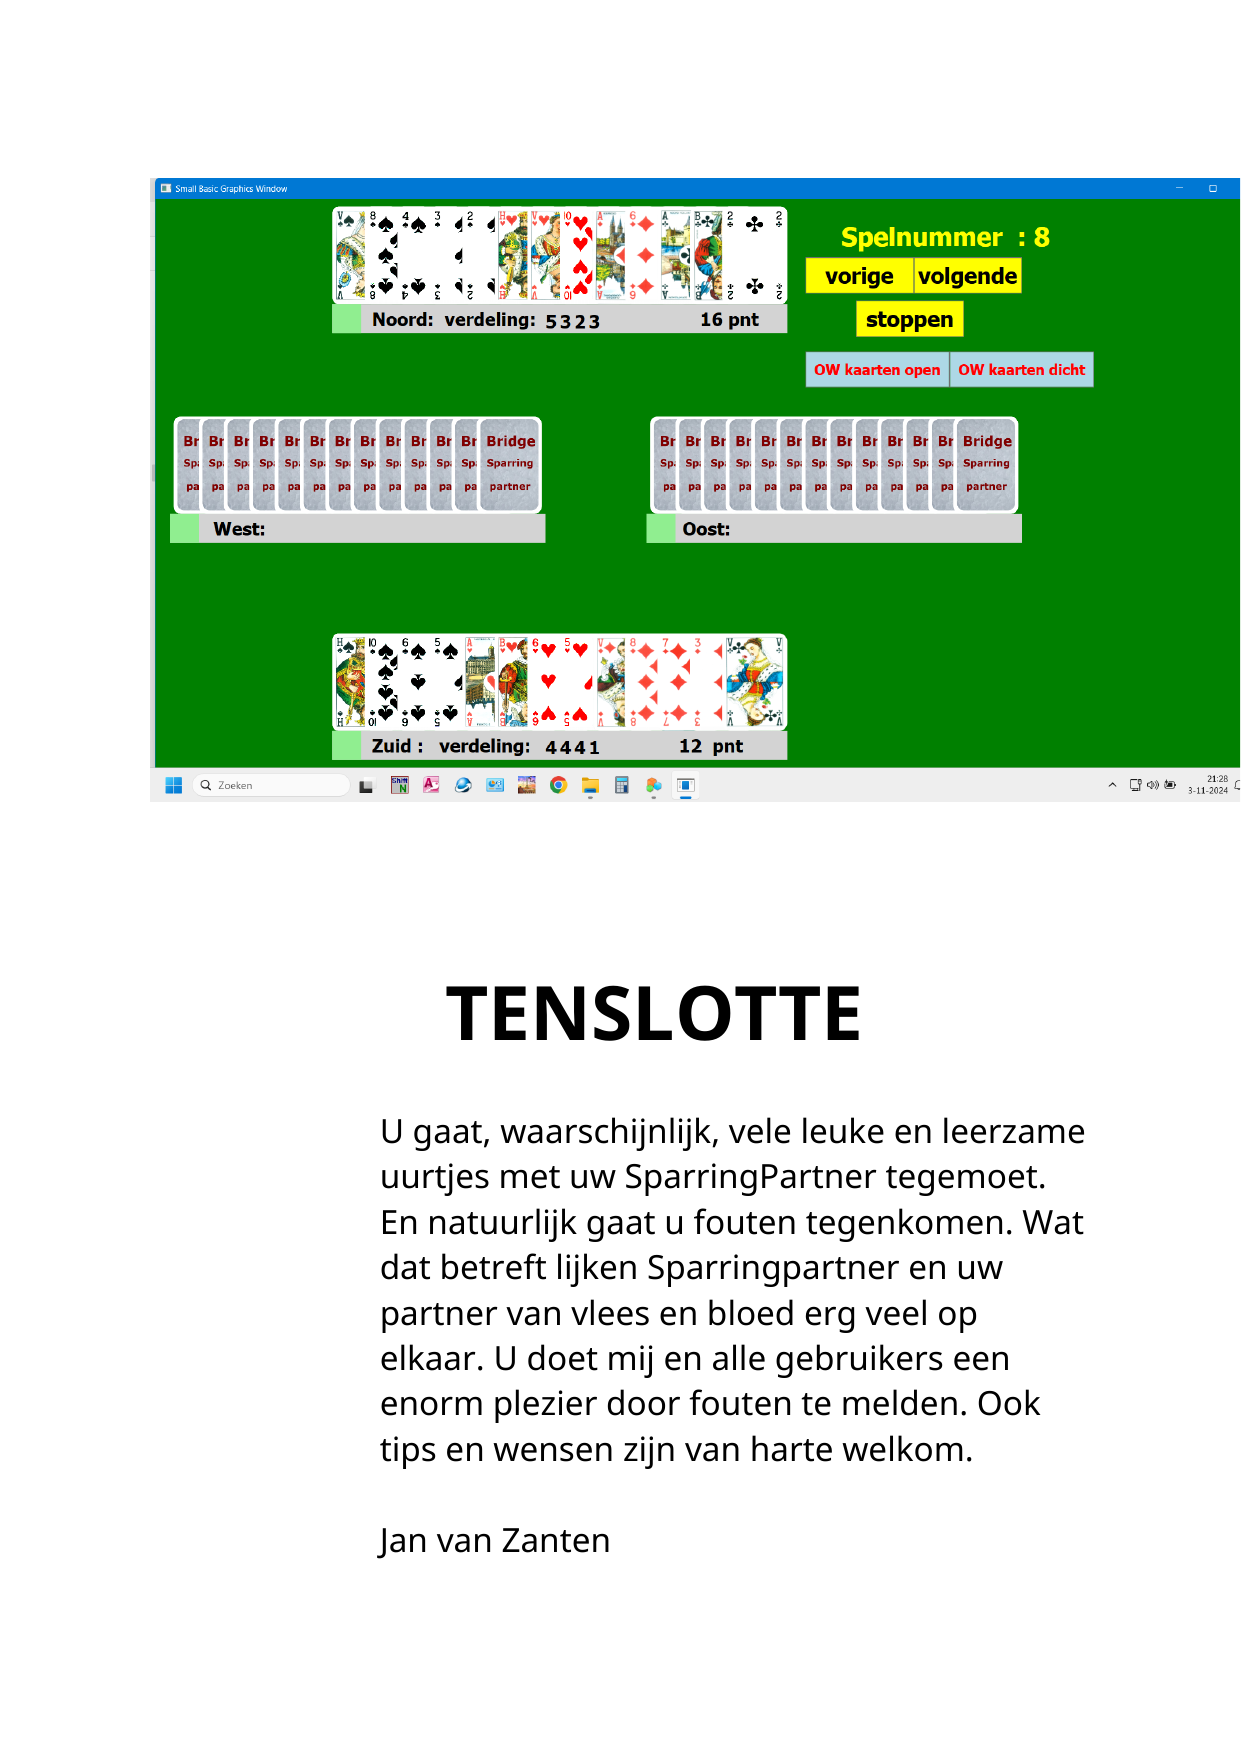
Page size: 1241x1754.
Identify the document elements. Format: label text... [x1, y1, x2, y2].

list TENSLOTTE [379, 1096, 1090, 1328]
picture [150, 443, 1241, 1068]
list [379, 1464, 1090, 1600]
list U gaat, waarschijnlijk, vele leuke en leerzame uurtjes met uw SparringPartner tegemoet. [379, 1373, 1090, 1464]
